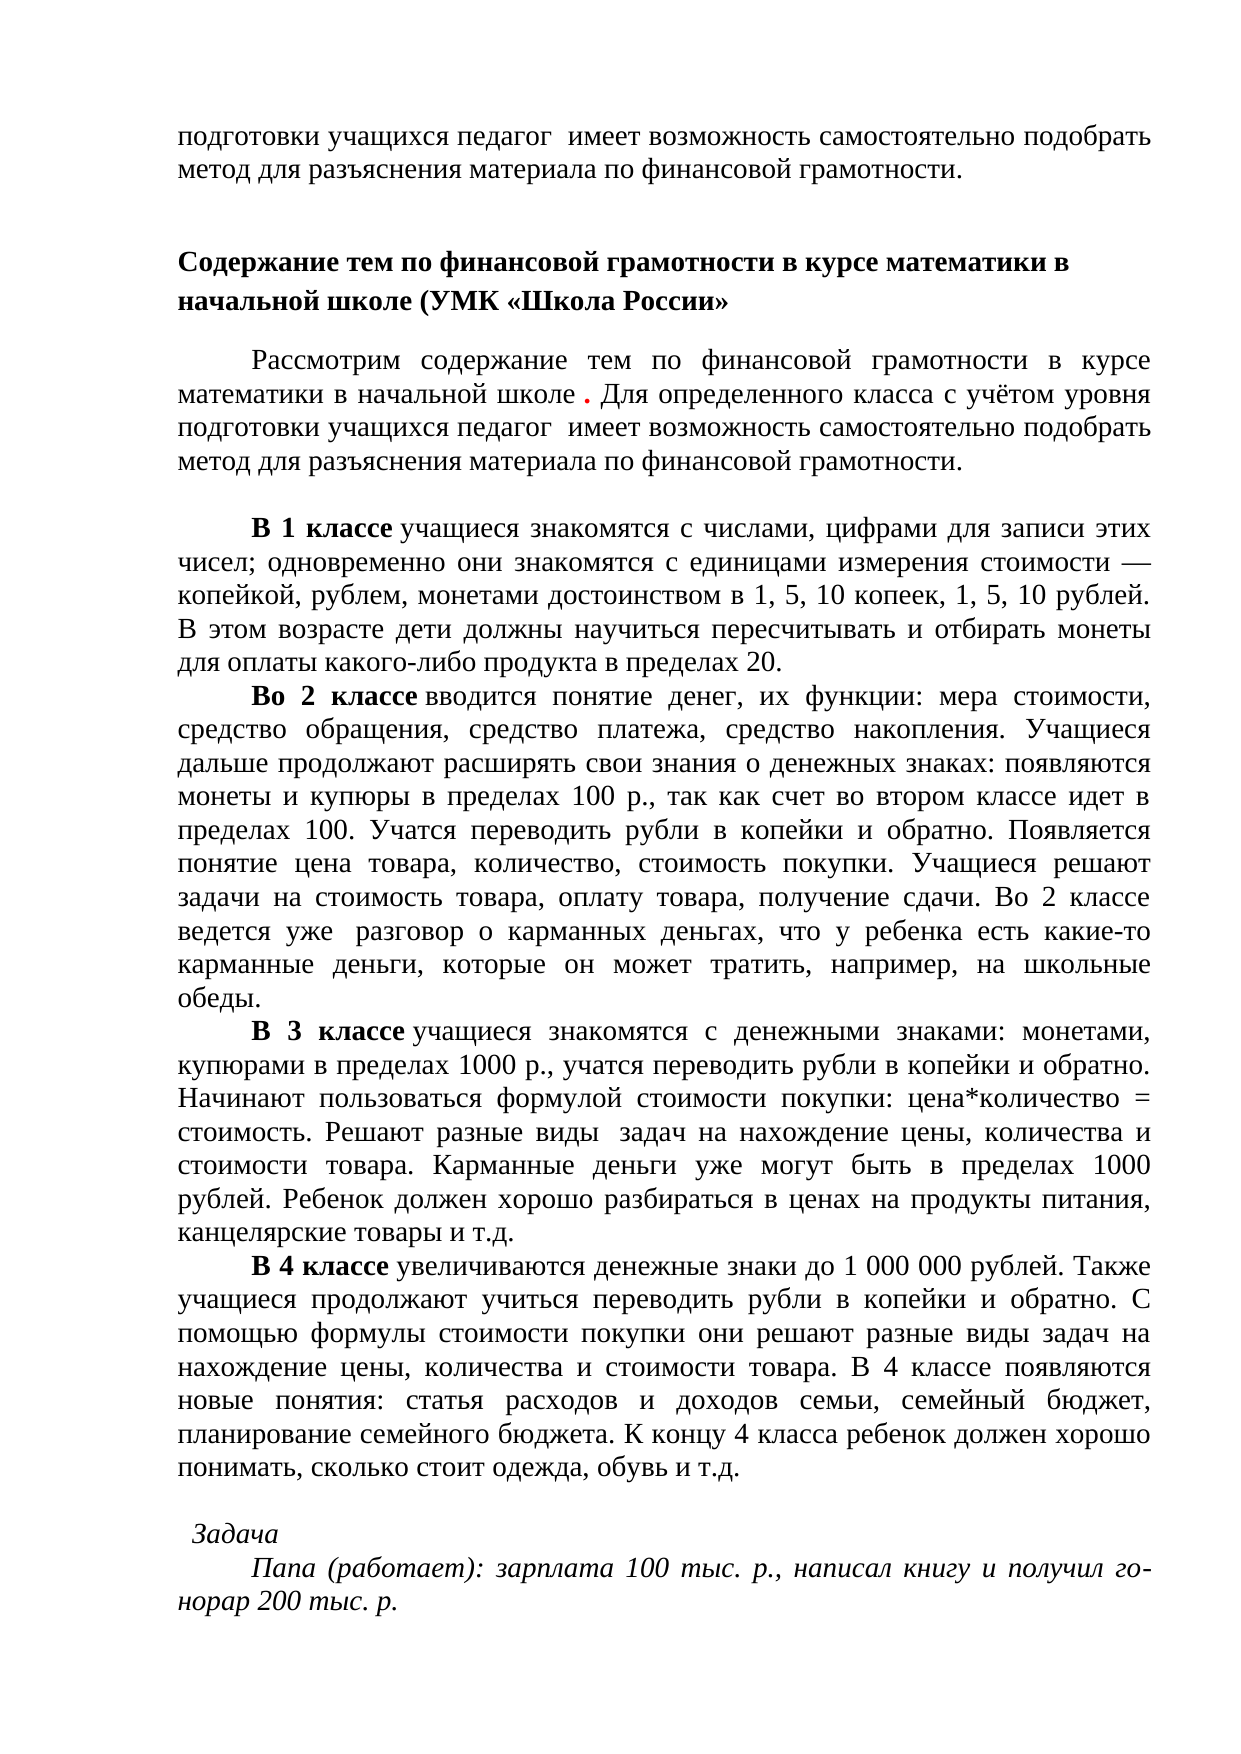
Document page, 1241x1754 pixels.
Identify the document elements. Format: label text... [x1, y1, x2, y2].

text Задача [177, 1516, 1152, 1550]
text Во 2 классе вводится понятие денег, их функции: мера стоимости, средство обращения, средство платежа, средство накопления. Учащиеся дальше продолжают расширять свои знания о денежных знаках: появляются монеты и купюры в пределах 100 р., так как счет во втором классе идет в пределах 100. Учатся переводить рубли в копейки и обратно. Появляется понятие цена товара, количество, стоимость покупки. Учащиеся решают задачи на стоимость товара, оплату товара, получение сдачи. Во 2 классе ведется уже разговор о карманных деньгах, что у ребенка есть какие-то карманные деньги, которые он может тратить, например, на школьные обеды. [177, 678, 1152, 1013]
text В 4 классе увеличиваются денежные знаки до 1 000 000 рублей. Также учащиеся продолжают учиться переводить рубли в копейки и обратно. С помощью формулы стоимости покупки они решают разные виды задач на нахождение цены, количества и стоимости товара. В 4 классе появляются новые понятия: статья расходов и доходов семьи, семейный бюджет, планирование семейного бюджета. К концу 4 класса ребенок должен хорошо понимать, сколько стоит одежда, обувь и т.д. [177, 1248, 1152, 1483]
text В 3 классе учащиеся знакомятся с денежными знаками: монетами, купюрами в пределах 1000 р., учатся переводить рубли в копейки и обратно. Начинают пользоваться формулой стоимости покупки: цена*количество = стоимость. Решают разные виды задач на нахождение цены, количества и стоимости товара. Карманные деньги уже могут быть в пределах 1000 рублей. Ребенок должен хорошо разбираться в ценах на продукты питания, канцелярские товары и т.д. [177, 1013, 1152, 1248]
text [177, 118, 1152, 185]
text В 1 классе учащиеся знакомятся с числами, цифрами для записи этих чисел; одновременно они знакомятся с единицами измерения стоимости — копейкой, рублем, монетами достоинством в 1, 5, 10 копеек, 1, 5, 10 рублей. В этом возрасте дети должны научиться пересчитывать и отбирать монеты для оплаты какого-либо продукта в пределах 20. [177, 510, 1152, 678]
text Содержание тем по финансовой грамотности в курсе математики в начальной школе (УМК «Школа России» [177, 244, 1152, 317]
text Папа (работает): зарплата 100 тыс. р., написал книгу и получил гонорар 200 тыс. р. [177, 1550, 1152, 1617]
